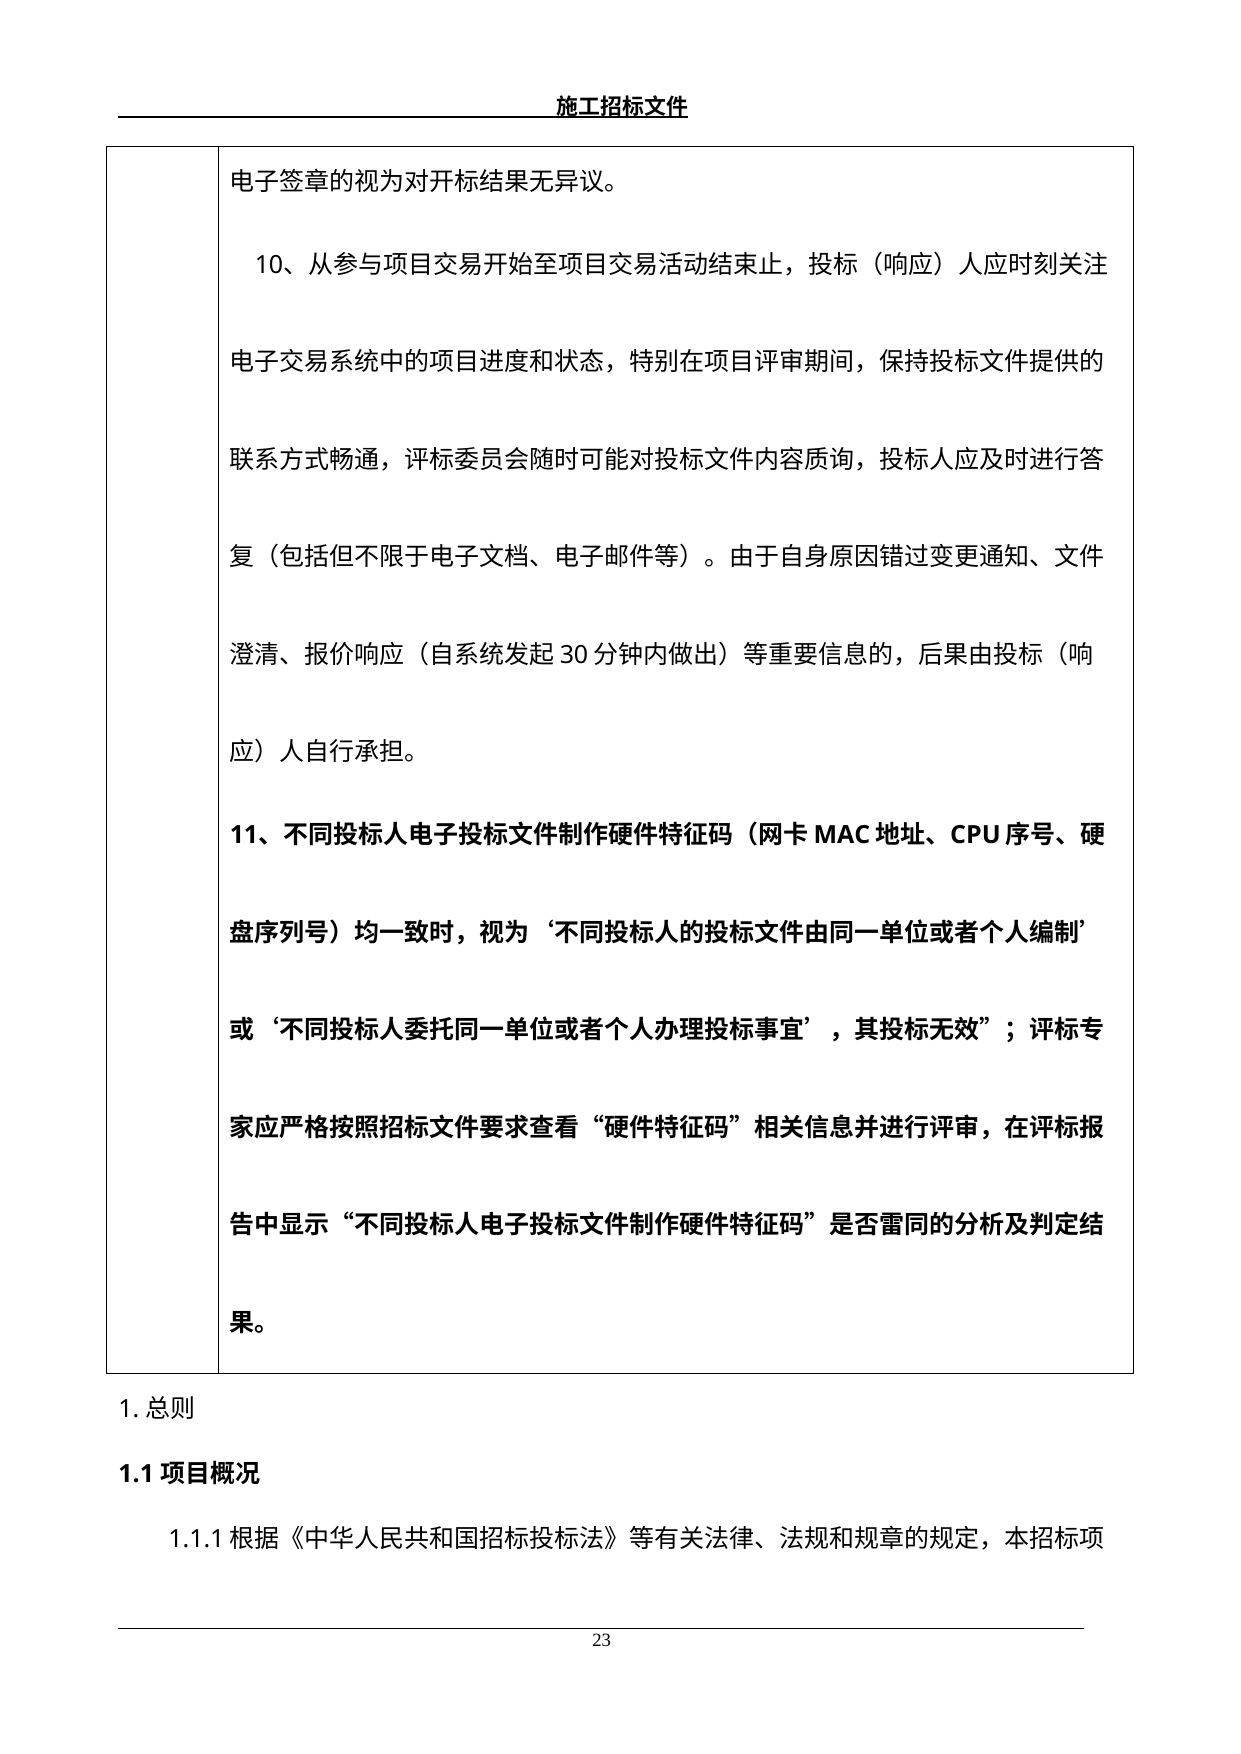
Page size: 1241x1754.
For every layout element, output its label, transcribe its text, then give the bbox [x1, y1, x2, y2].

table_cell [107, 147, 218, 1373]
text 1.1 项目概况 [118, 1439, 1122, 1504]
text 1. 总则 [118, 1374, 1122, 1439]
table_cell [219, 147, 1133, 1373]
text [118, 1504, 1122, 1569]
